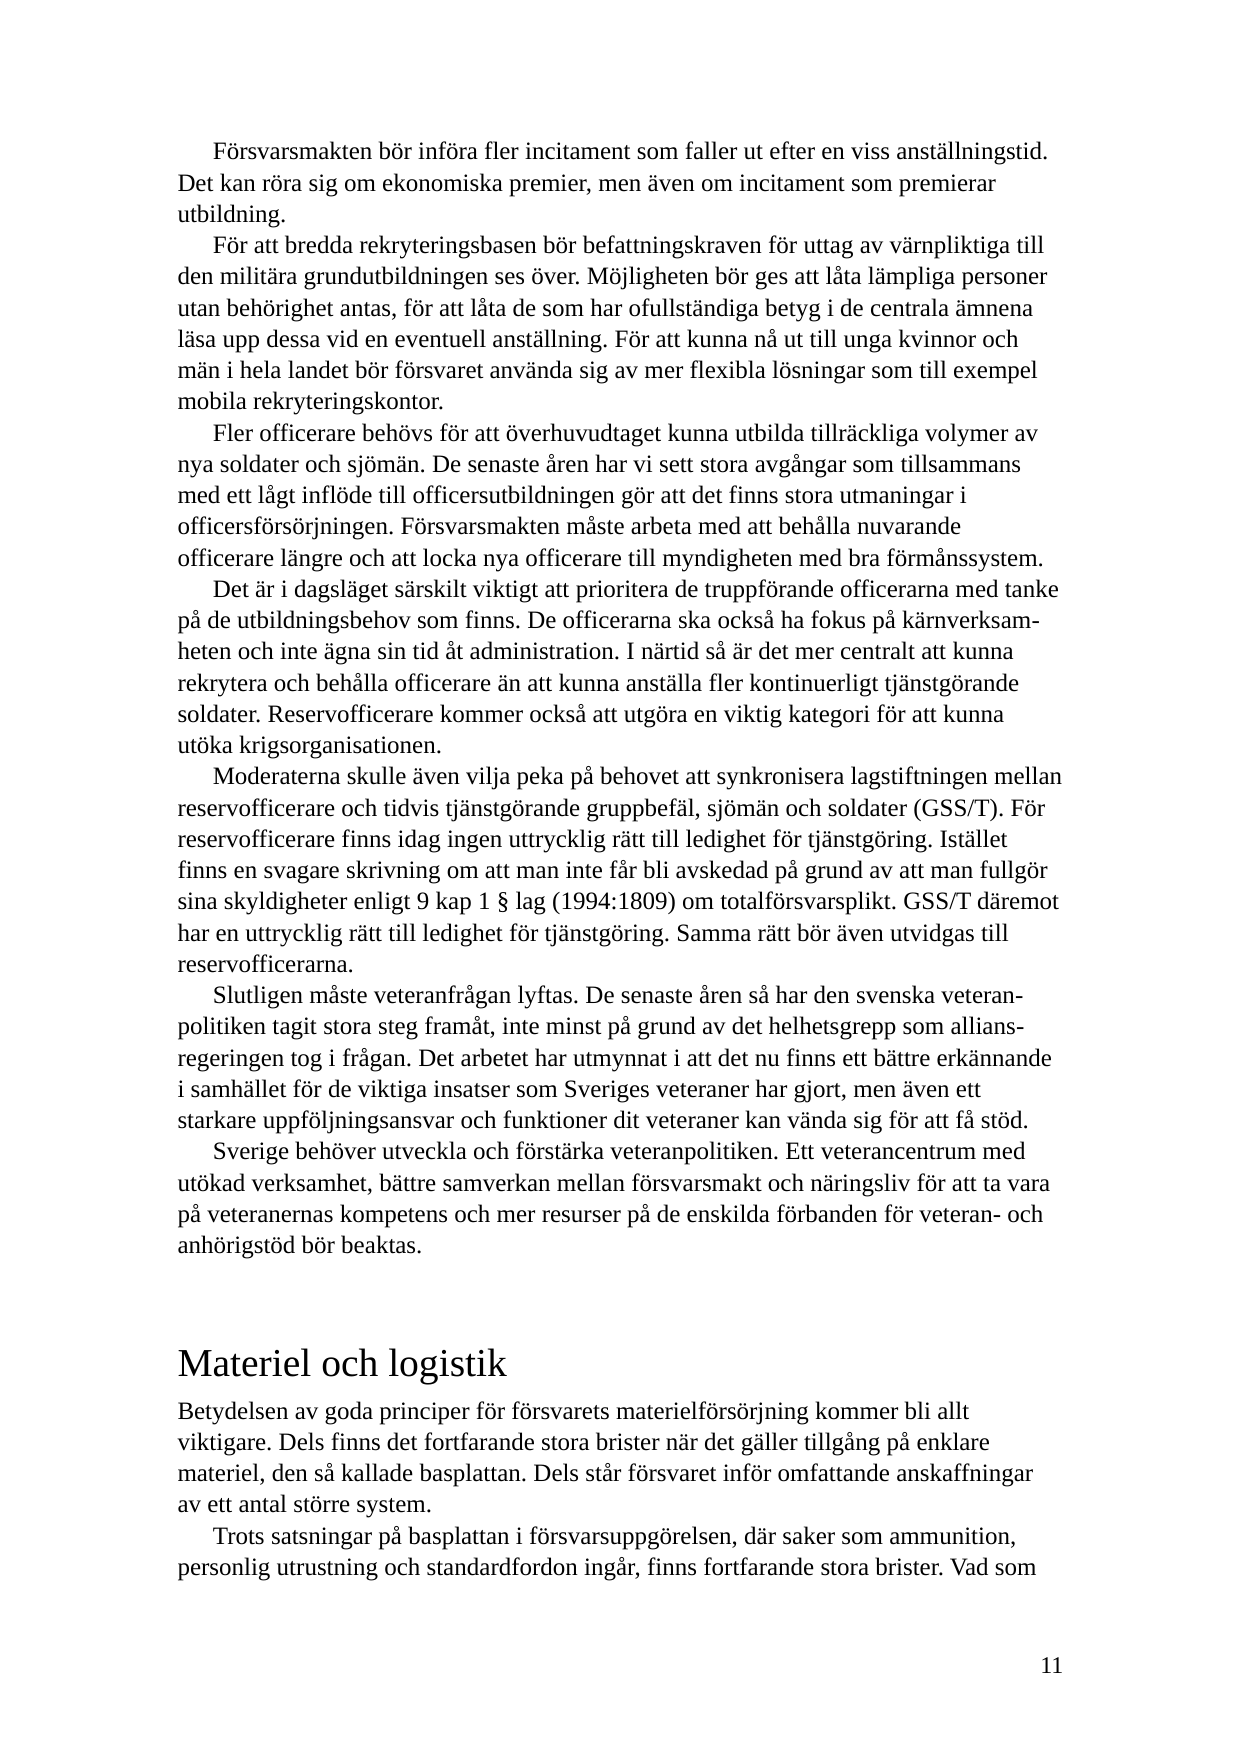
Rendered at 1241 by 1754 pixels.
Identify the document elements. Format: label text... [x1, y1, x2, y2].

text Moderaterna skulle även vilja peka på behovet att synkronisera lagstiftningen mellan reservofficerare och tidvis tjänstgörande gruppbefäl, sjömän och soldater (GSS/T). För reservofficerare finns idag ingen uttrycklig rätt till ledighet för tjänstgöring. Istället finns en svagare skrivning om att man inte får bli avskedad på grund av att man fullgör sina skyldigheter enligt 9 kap 1 § lag (1994:1809) om totalförsvarsplikt. GSS/T däremot har en uttrycklig rätt till ledighet för tjänstgöring. Samma rätt bör även utvidgas till reservofficerarna. [177, 759, 1063, 978]
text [177, 1518, 1063, 1581]
subtitle Materiel och logistik [177, 1344, 1063, 1385]
text Sverige behöver utveckla och förstärka veteranpolitiken. Ett veterancentrum med utökad verksamhet, bättre samverkan mellan försvarsmakt och näringsliv för att ta vara på veteranernas kompetens och mer resurser på de enskilda förbanden för veteran- och anhörigstöd bör beaktas. [177, 1134, 1063, 1259]
text För att bredda rekryteringsbasen bör befattningskraven för uttag av värnpliktiga till den militära grundutbildningen ses över. Möjligheten bör ges att låta lämpliga personer utan behörighet antas, för att låta de som har ofullständiga betyg i de centrala ämnena läsa upp dessa vid en eventuell anställning. För att kunna nå ut till unga kvinnor och män i hela landet bör försvaret använda sig av mer flexibla lösningar som till exempel mobila rekryteringskontor. [177, 228, 1063, 415]
text Betydelsen av goda principer för försvarets materielförsörjning kommer bli allt viktigare. Dels finns det fortfarande stora brister när det gäller tillgång på enklare materiel, den så kallade basplattan. Dels står försvaret inför omfattande anskaffningar av ett antal större system. [177, 1393, 1063, 1518]
text Det är i dagsläget särskilt viktigt att prioritera de truppförande officerarna med tanke på de utbildningsbehov som finns. De officerarna ska också ha fokus på kärnverksamheten och inte ägna sin tid åt administration. I närtid så är det mer centralt att kunna rekrytera och behålla officerare än att kunna anställa fler kontinuerligt tjänstgörande soldater. Reservofficerare kommer också att utgöra en viktig kategori för att kunna utöka krigsorganisationen. [177, 571, 1063, 759]
text Försvarsmakten bör införa fler incitament som faller ut efter en viss anställningstid. Det kan röra sig om ekonomiska premier, men även om incitament som premierar utbildning. [177, 134, 1063, 228]
text Slutligen måste veteranfrågan lyftas. De senaste åren så har den svenska veteranpolitiken tagit stora steg framåt, inte minst på grund av det helhetsgrepp som alliansregeringen tog i frågan. Det arbetet har utmynnat i att det nu finns ett bättre erkännande i samhället för de viktiga insatser som Sveriges veteraner har gjort, men även ett starkare uppföljningsansvar och funktioner dit veteraner kan vända sig för att få stöd. [177, 978, 1063, 1134]
text Fler officerare behövs för att överhuvudtaget kunna utbilda tillräckliga volymer av nya soldater och sjömän. De senaste åren har vi sett stora avgångar som tillsammans med ett lågt inflöde till officersutbildningen gör att det finns stora utmaningar i officersförsörjningen. Försvarsmakten måste arbeta med att behålla nuvarande officerare längre och att locka nya officerare till myndigheten med bra förmånssystem. [177, 415, 1063, 571]
